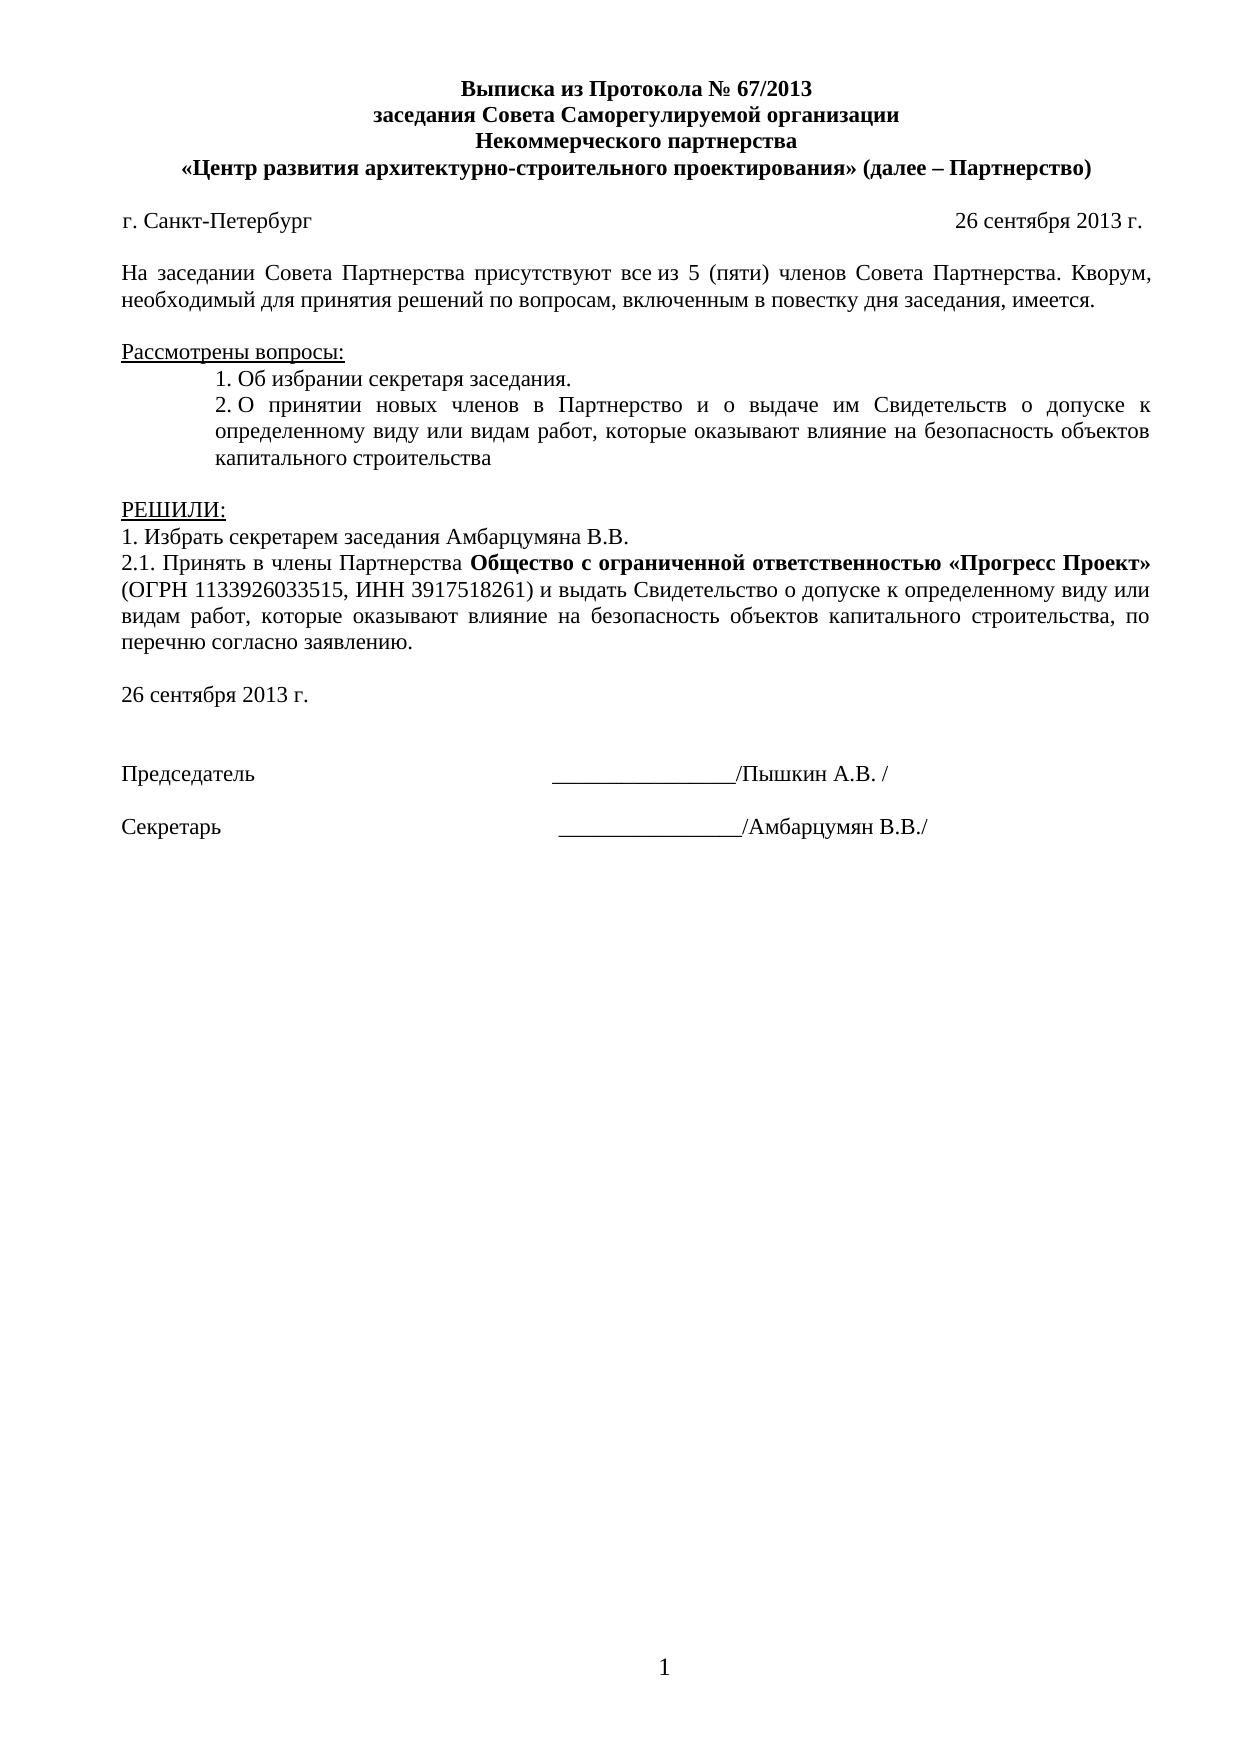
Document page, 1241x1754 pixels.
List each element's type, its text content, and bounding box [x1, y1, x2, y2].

text Председатель ________________/Пышкин А.В. / [121, 760, 1152, 786]
text РЕШИЛИ: [121, 497, 1152, 523]
table_header 26 сентября 2013 г. [633, 207, 1154, 233]
text Некоммерческого партнерства [121, 128, 1152, 154]
text На заседании Совета Партнерства присутствуют все из 5 (пяти) членов Совета Партнерства. Кворум, необходимый для принятия решений по вопросам, включенным в повестку дня заседания, имеется. [121, 259, 1152, 312]
text «Центр развития архитектурно-строительного проектирования» (далее – Партнерство) [121, 154, 1152, 180]
text 26 сентября 2013 г. [121, 681, 1152, 707]
text 2. О принятии новых членов в Партнерство и о выдаче им Свидетельств о допуске к определенному виду или видам работ, которые оказывают влияние на безопасность объектов капитального строительства [215, 391, 1152, 470]
text Рассмотрены вопросы: [121, 338, 1152, 365]
text Секретарь ________________/Амбарцумян В.В./ [121, 813, 1152, 839]
text 1. Об избрании секретаря заседания. [215, 365, 1152, 391]
text Выписка из Протокола № 67/2013 [121, 75, 1152, 101]
table_header г. Санкт-Петербург [111, 207, 632, 233]
text заседания Совета Саморегулируемой организации [121, 101, 1152, 128]
text 1. Избрать секретарем заседания Амбарцумяна В.В. [121, 523, 1152, 549]
text 2.1. Принять в члены Партнерства Общество с ограниченной ответственностью «Прогресс Проект» (ОГРН 1133926033515, ИНН 3917518261) и выдать Свидетельство о допуске к определенному виду или видам работ, которые оказывают влияние на безопасность объектов капитального строительства, по перечню согласно заявлению. [121, 549, 1152, 655]
